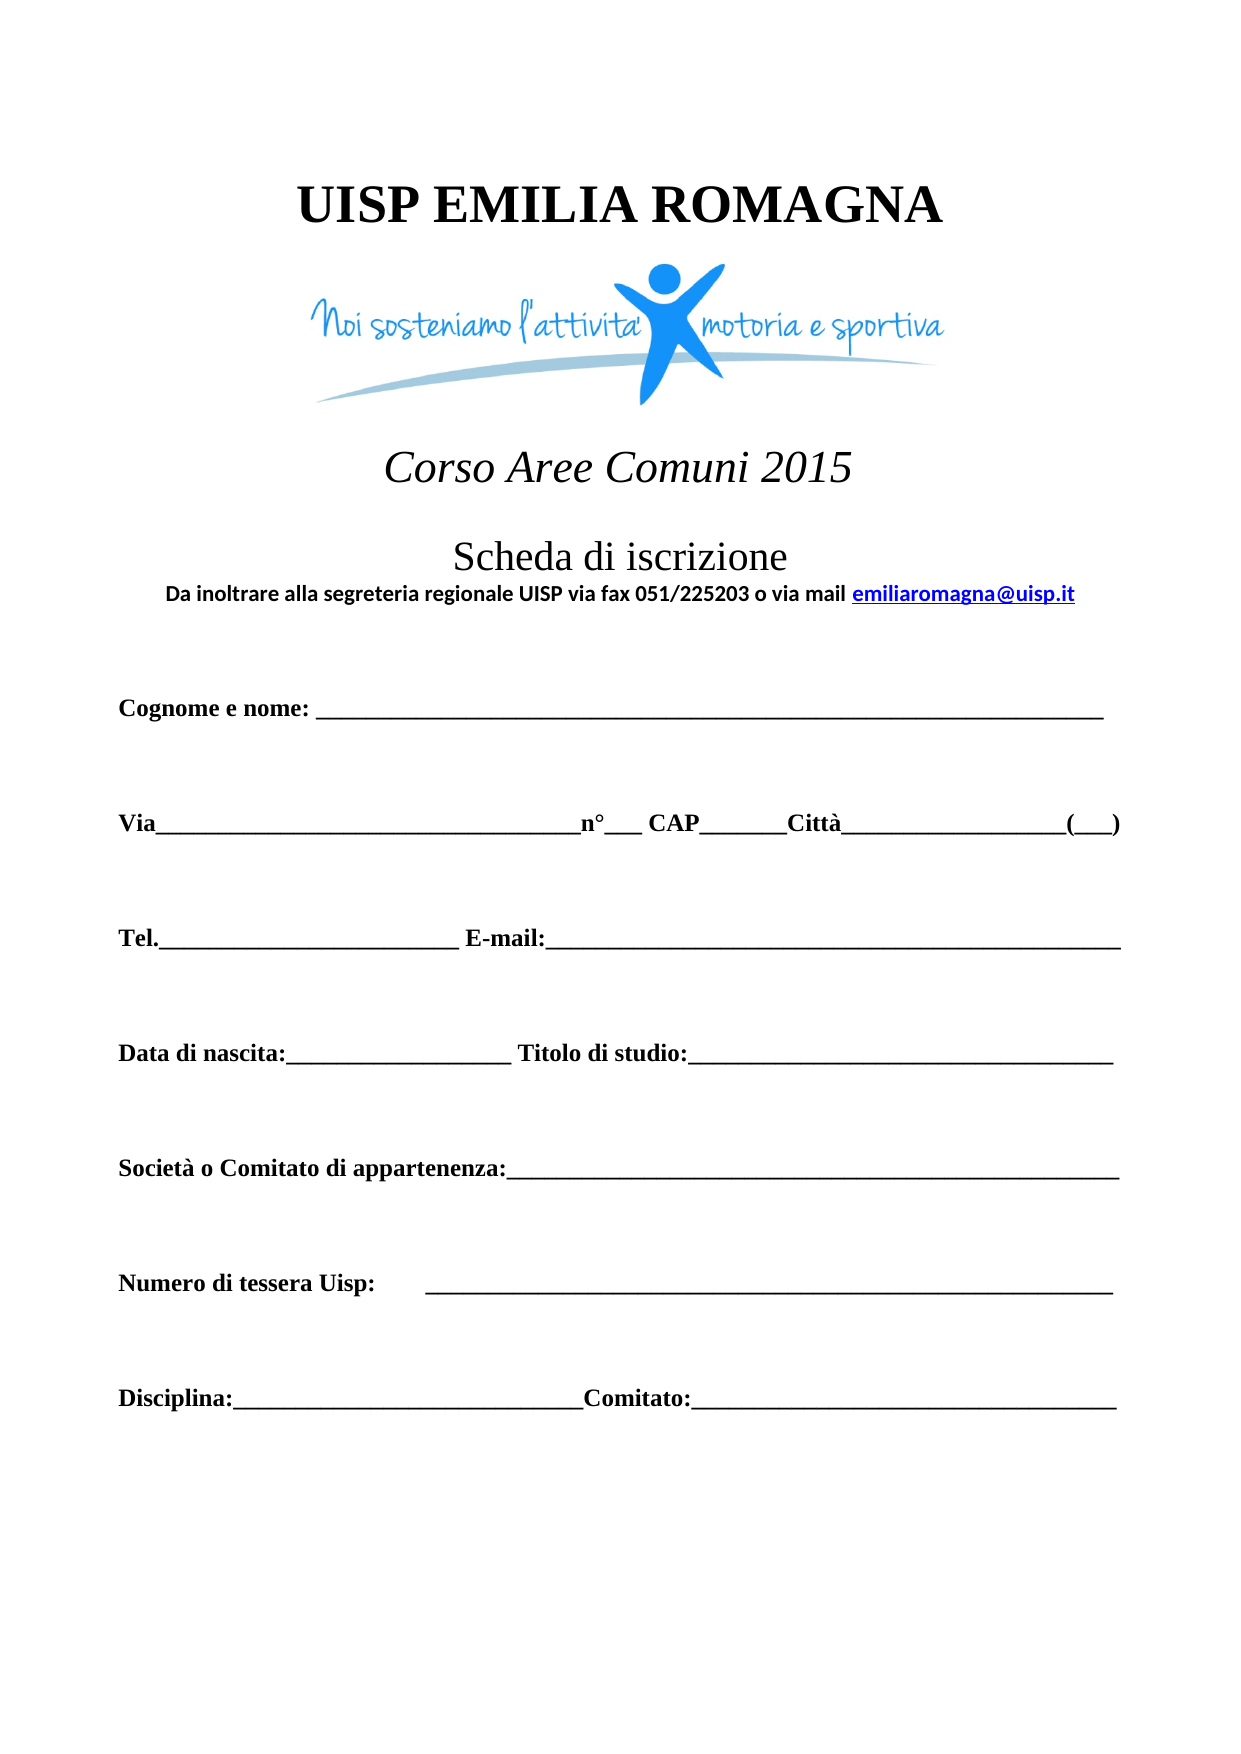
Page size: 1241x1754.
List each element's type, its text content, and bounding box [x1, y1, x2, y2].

text Data di nascita:__________________ Titolo di studio:__________________________________ [118, 1038, 1122, 1067]
text Scheda di iscrizione [118, 531, 1122, 579]
text UISP EMILIA ROMAGNA [118, 172, 1122, 234]
picture [275, 234, 994, 427]
text Numero di tessera Uisp: _______________________________________________________ [118, 1268, 1122, 1297]
text Disciplina:____________________________Comitato:__________________________________ [118, 1383, 1122, 1412]
text Corso Aree Comuni 2015 [118, 440, 1122, 493]
text Da inoltrare alla segreteria regionale UISP via fax 051/225203 o via mail emiliaromagna@uisp.it [118, 579, 1122, 607]
text Cognome e nome: _______________________________________________________________ [118, 693, 1122, 722]
text Società o Comitato di appartenenza:_________________________________________________ [118, 1153, 1122, 1182]
text Via__________________________________n°___ CAP_______Città__________________(___) [118, 808, 1122, 837]
text Tel.________________________ E-mail:______________________________________________ [118, 923, 1122, 952]
